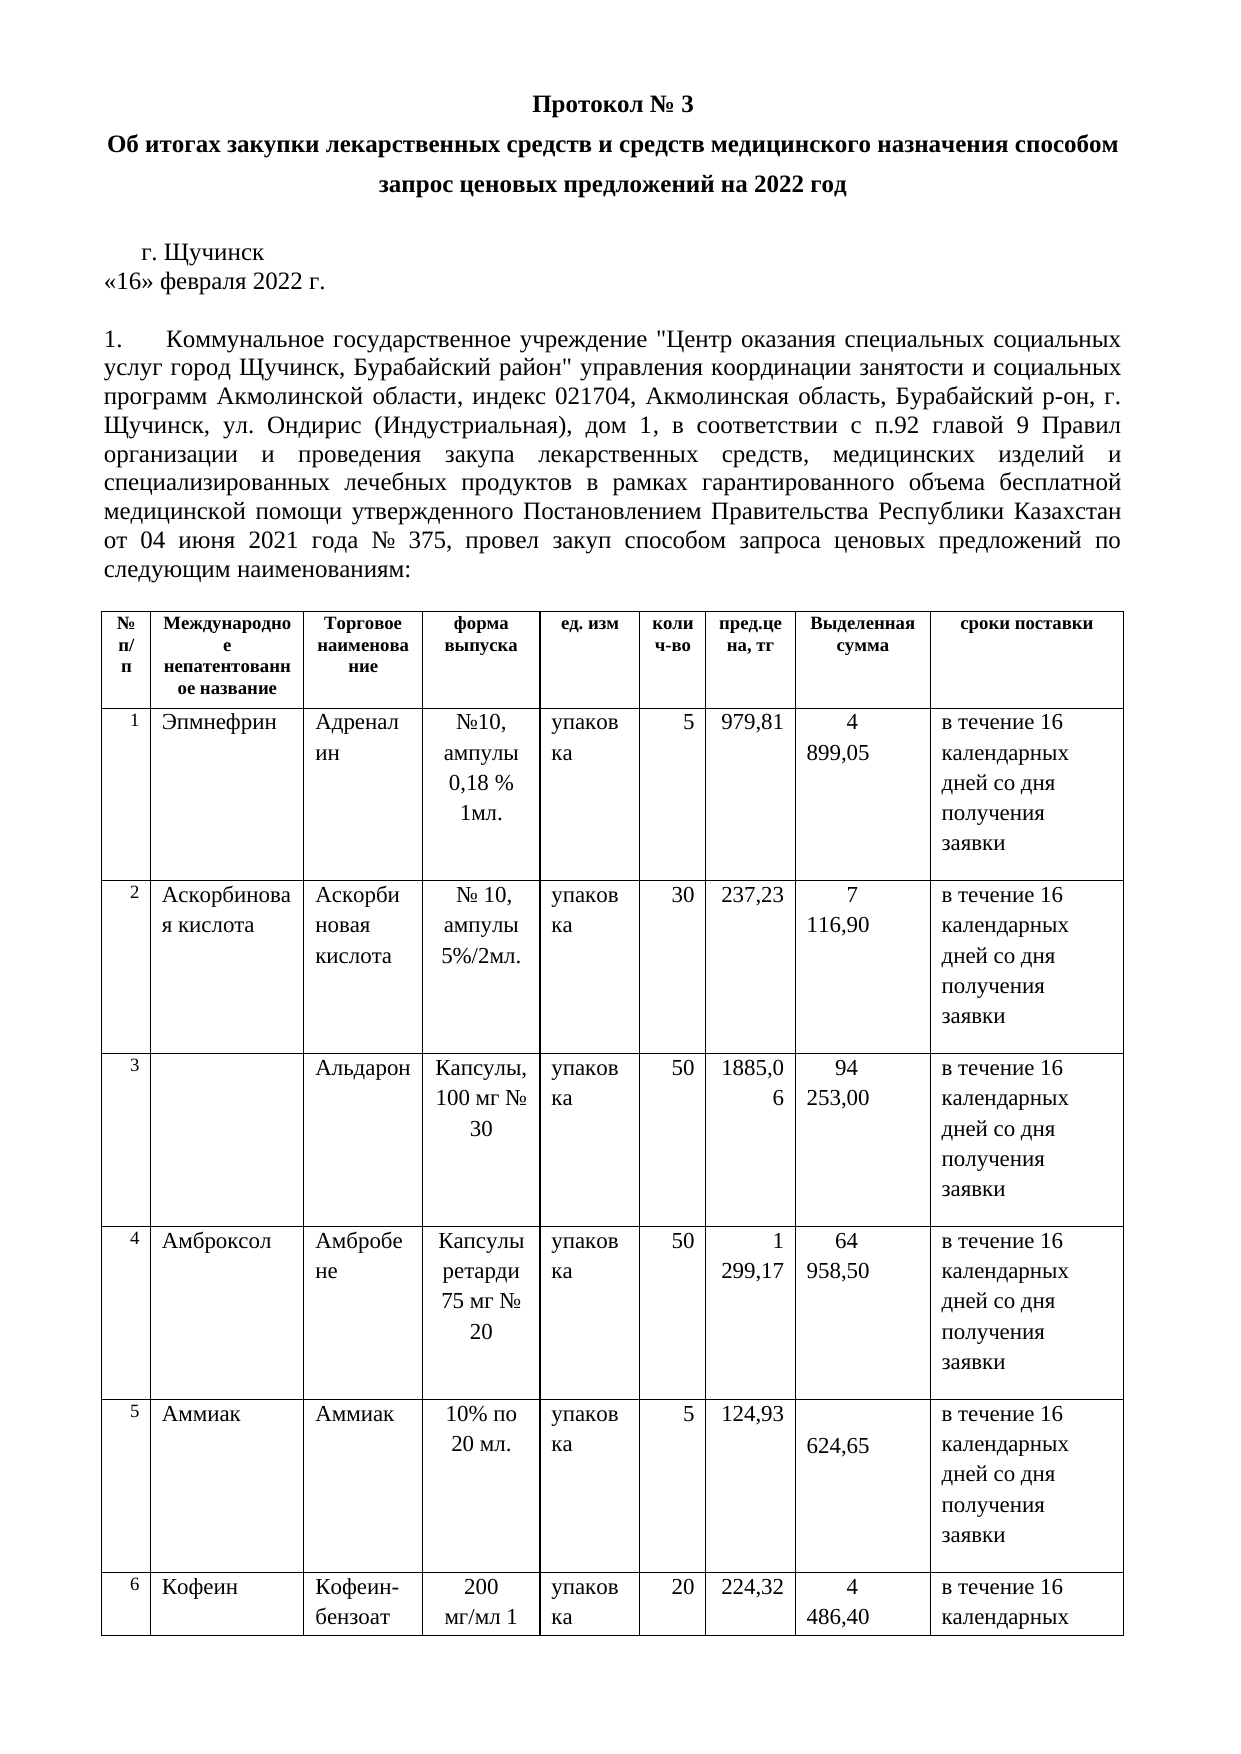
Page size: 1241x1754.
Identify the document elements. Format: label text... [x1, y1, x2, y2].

table_cell №10, ампулы 0,18 % 1мл. [423, 709, 539, 880]
table_cell 979,81 [706, 709, 795, 880]
table_cell 1 [102, 709, 150, 880]
table_cell 20 [640, 1573, 705, 1635]
table_header сроки поставки [931, 612, 1123, 707]
table_cell в течение 16 календарных дней со дня получения заявки [931, 1054, 1123, 1226]
table_header Выделенная сумма [796, 612, 930, 707]
table_header пред.цена, тг [706, 612, 795, 707]
table_cell 94 253,00 [796, 1054, 930, 1226]
table_cell Аммиак [304, 1400, 422, 1572]
table_cell 64 958,50 [796, 1227, 930, 1399]
table_cell 4 899,05 [796, 709, 930, 880]
table_cell 50 [640, 1054, 705, 1226]
text г. Щучинск «16» февраля 2022 г. [103, 237, 1122, 295]
table_cell Аскорбиновая кислота [304, 881, 422, 1053]
table_cell упаковка [541, 1054, 639, 1226]
table_cell 6 [102, 1573, 150, 1635]
table_cell 10% по 20 мл. [423, 1400, 539, 1572]
text Об итогах закупки лекарственных средств и средств медицинского назначения способом запрос ценовых предложений на 2022 год [103, 117, 1122, 197]
table_header форма выпуска [423, 612, 539, 707]
table_cell 5 [640, 709, 705, 880]
table_cell упаковка [541, 1573, 639, 1635]
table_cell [931, 1400, 1123, 1572]
table_cell Эпмнефрин [151, 709, 303, 880]
table_cell [151, 1054, 303, 1226]
table_cell в течение 16 календарных дней со дня получения заявки [931, 1227, 1123, 1399]
table_cell 624,65 [796, 1400, 930, 1572]
table_cell упаковка [541, 1400, 639, 1572]
table_cell Капсулы ретарди 75 мг № 20 [423, 1227, 539, 1399]
table_cell 237,23 [706, 881, 795, 1053]
table_cell 5 [102, 1400, 150, 1572]
table_cell Амброксол [151, 1227, 303, 1399]
table_cell в течение 16 календарных дней со дня получения заявки [931, 709, 1123, 880]
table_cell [931, 1573, 1123, 1635]
table_cell 200 мг/мл 1 мл № 10 [423, 1573, 539, 1635]
table_cell Адреналин [304, 709, 422, 880]
table_cell Аскорбиновая кислота [151, 881, 303, 1053]
table_header №п/п [102, 612, 150, 707]
table_cell Кофеин [151, 1573, 303, 1635]
table_cell 5 [640, 1400, 705, 1572]
table_cell 7 116,90 [796, 881, 930, 1053]
table_cell 124,93 [706, 1400, 795, 1572]
text Протокол № 3 [103, 89, 1122, 117]
table_cell 1 299,17 [706, 1227, 795, 1399]
table_cell упаковка [541, 881, 639, 1053]
table_cell упаковка [541, 709, 639, 880]
text 1. Коммунальное государственное учреждение "Центр оказания специальных социальных услуг город Щучинск, Бурабайский район" управления координации занятости и социальных программ Акмолинской области, индекс 021704, Акмолинская область, Бурабайский р-он, г. Щучинск, ул. Ондирис (Индустриальная), дом 1, в соответствии с п.92 главой 9 Правил организации и проведения закупа лекарственных средств, медицинских изделий и специализированных лечебных продуктов в рамках гарантированного объема бесплатной медицинской помощи утвержденного Постановлением Правительства Республики Казахстан от 04 июня 2021 года № 375, провел закуп способом запроса ценовых предложений по следующим наименованиям: [103, 324, 1122, 582]
table_cell Альдарон [304, 1054, 422, 1226]
table_cell в течение 16 календарных дней со дня получения заявки [931, 881, 1123, 1053]
table_cell Капсулы, 100 мг № 30 [423, 1054, 539, 1226]
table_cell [304, 1573, 422, 1635]
table_cell 3 [102, 1054, 150, 1226]
table_cell 224,32 [706, 1573, 795, 1635]
table_cell 50 [640, 1227, 705, 1399]
table_cell 2 [102, 881, 150, 1053]
table_header Международное непатентованное название [151, 612, 303, 707]
table_cell № 10, ампулы 5%/2мл. [423, 881, 539, 1053]
table_cell 30 [640, 881, 705, 1053]
table_cell Аммиак [151, 1400, 303, 1572]
table_cell 4 486,40 [796, 1573, 930, 1635]
table_cell 1885,06 [706, 1054, 795, 1226]
table_header ед. изм [541, 612, 639, 707]
table_header Торговое наименование [304, 612, 422, 707]
table_cell Амбробене [304, 1227, 422, 1399]
table_cell 4 [102, 1227, 150, 1399]
table_cell упаковка [541, 1227, 639, 1399]
table_header колич-во [640, 612, 705, 707]
